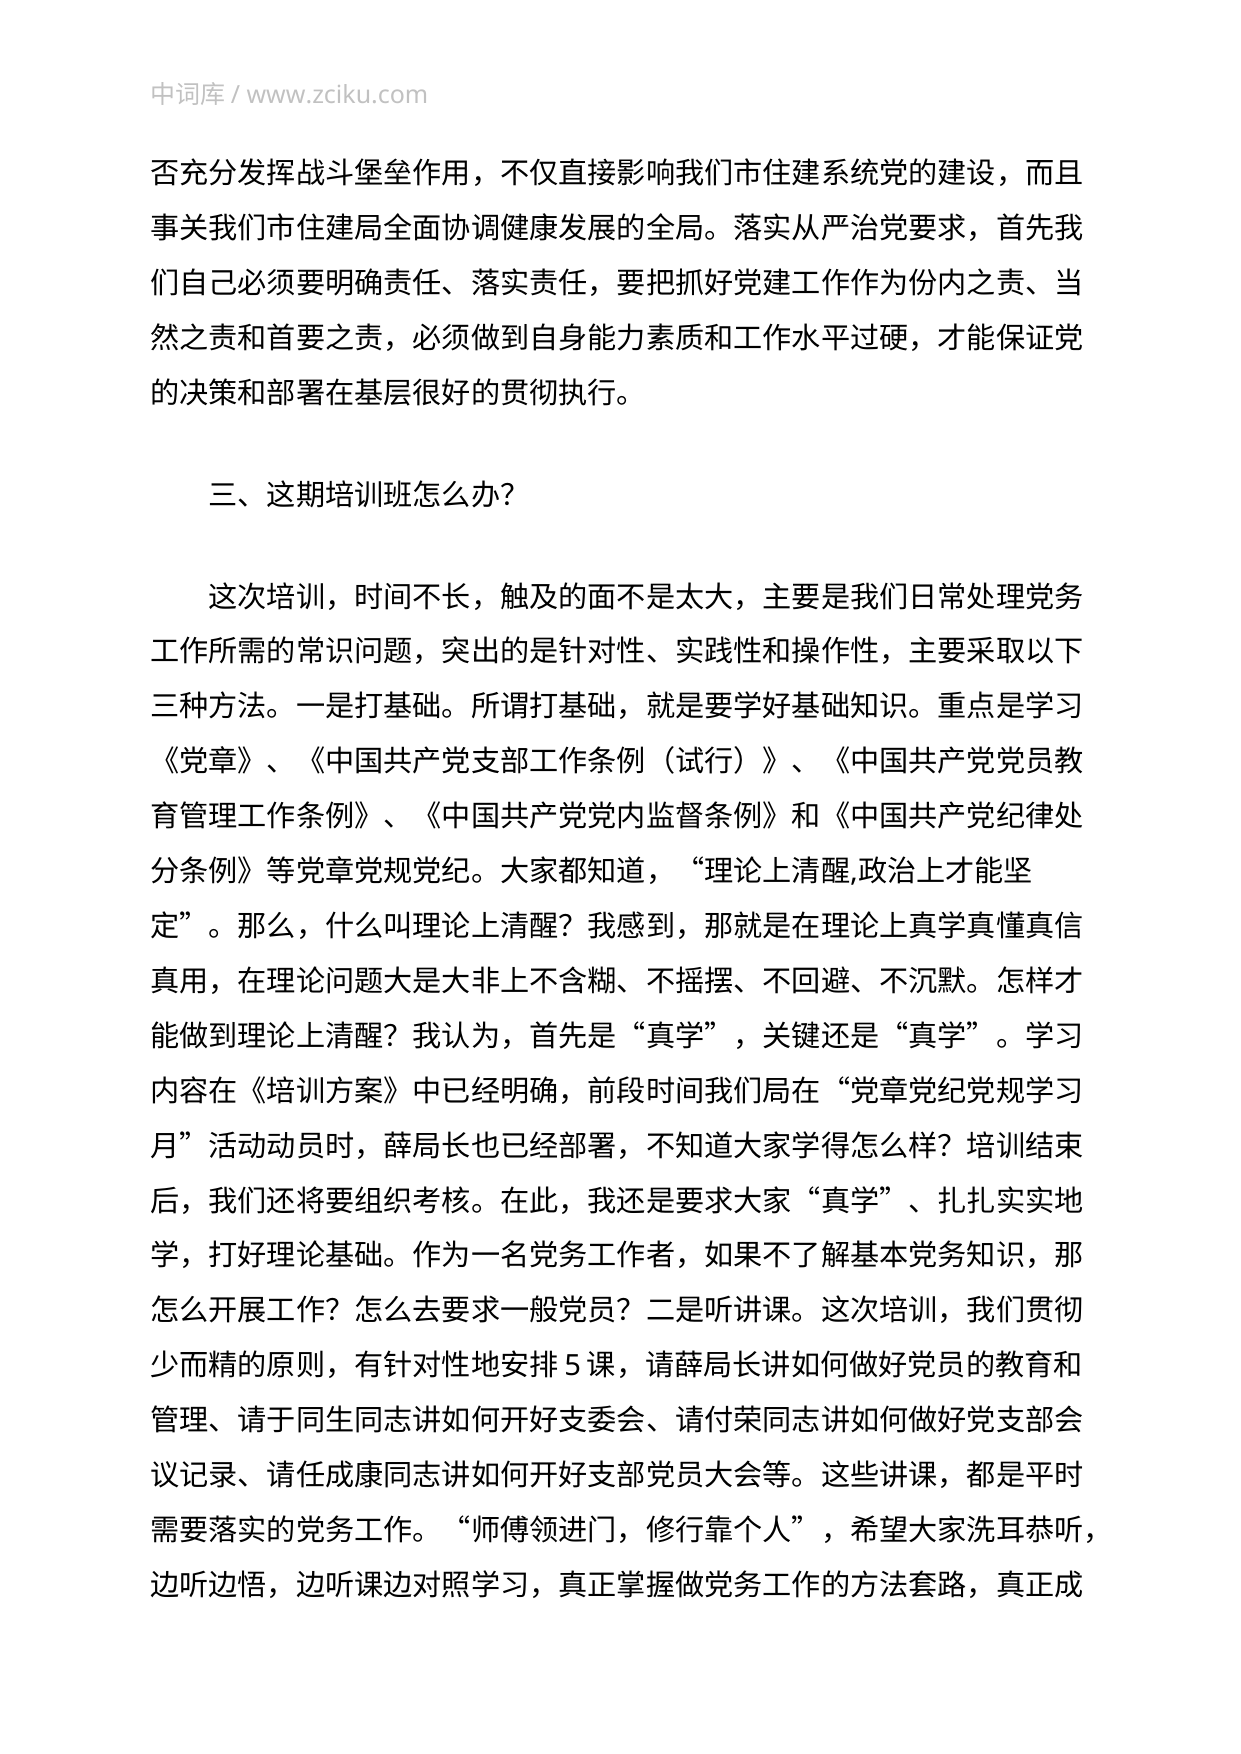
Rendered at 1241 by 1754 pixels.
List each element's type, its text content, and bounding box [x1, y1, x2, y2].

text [150, 150, 1090, 412]
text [150, 573, 1090, 1604]
text 三、这期培训班怎么办？ [150, 471, 1090, 514]
